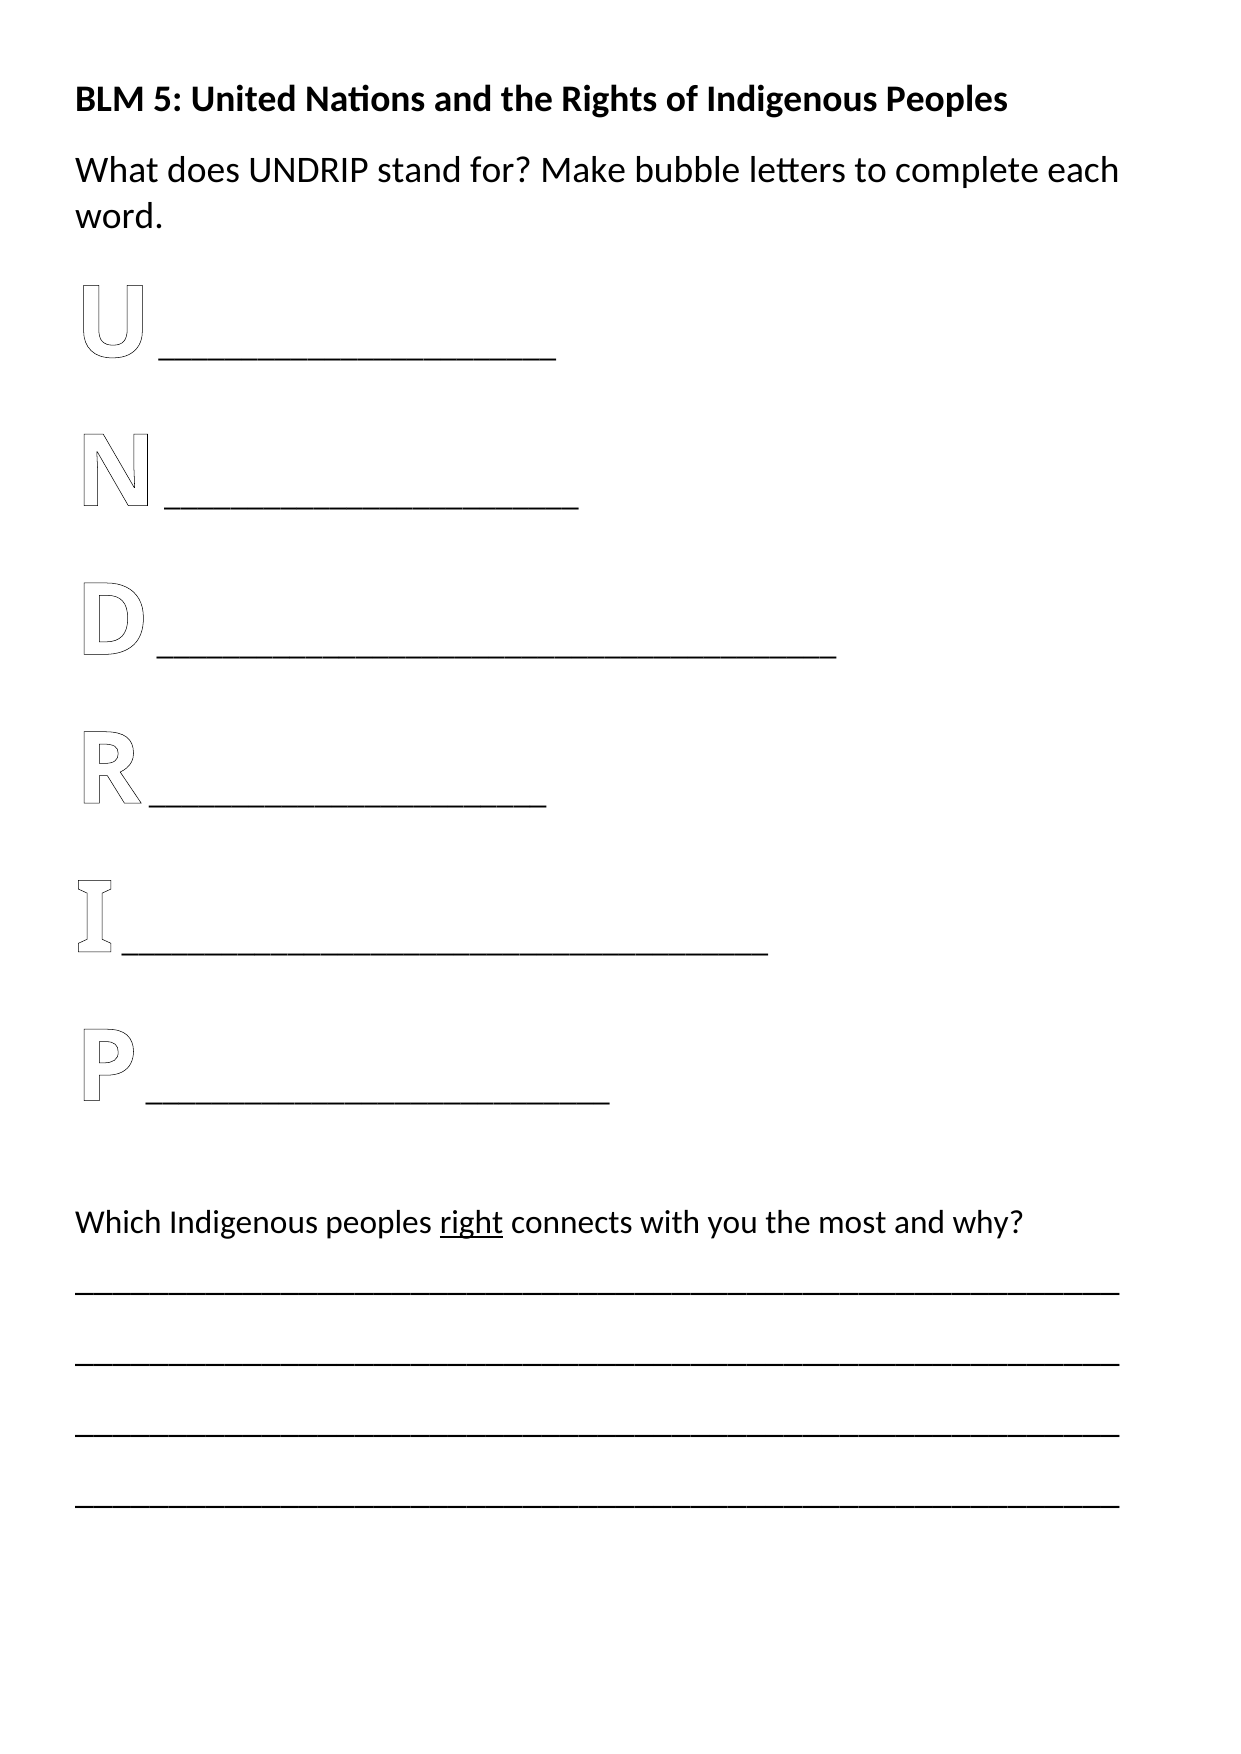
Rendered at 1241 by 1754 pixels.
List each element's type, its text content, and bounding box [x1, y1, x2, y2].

text D _________________________________________ [75, 547, 1165, 684]
text R ________________________ [75, 696, 1165, 832]
text I _______________________________________ [75, 845, 1165, 981]
text N _________________________ [75, 399, 1165, 535]
text ________________________________________________________ [75, 1396, 1125, 1442]
text Which Indigenous peoples right connects with you the most and why? [75, 1201, 1165, 1242]
text ________________________________________________________ [75, 1325, 1125, 1371]
text P ____________________________ [75, 994, 1165, 1130]
text ________________________________________________________ [75, 1254, 1125, 1300]
text BLM 5: United Nations and the Rights of Indigenous Peoples [75, 75, 1165, 121]
text What does UNDRIP stand for? Make bubble letters to complete each word. [75, 146, 1165, 237]
text U ________________________ [75, 250, 1165, 386]
text ________________________________________________________ [75, 1467, 1125, 1512]
